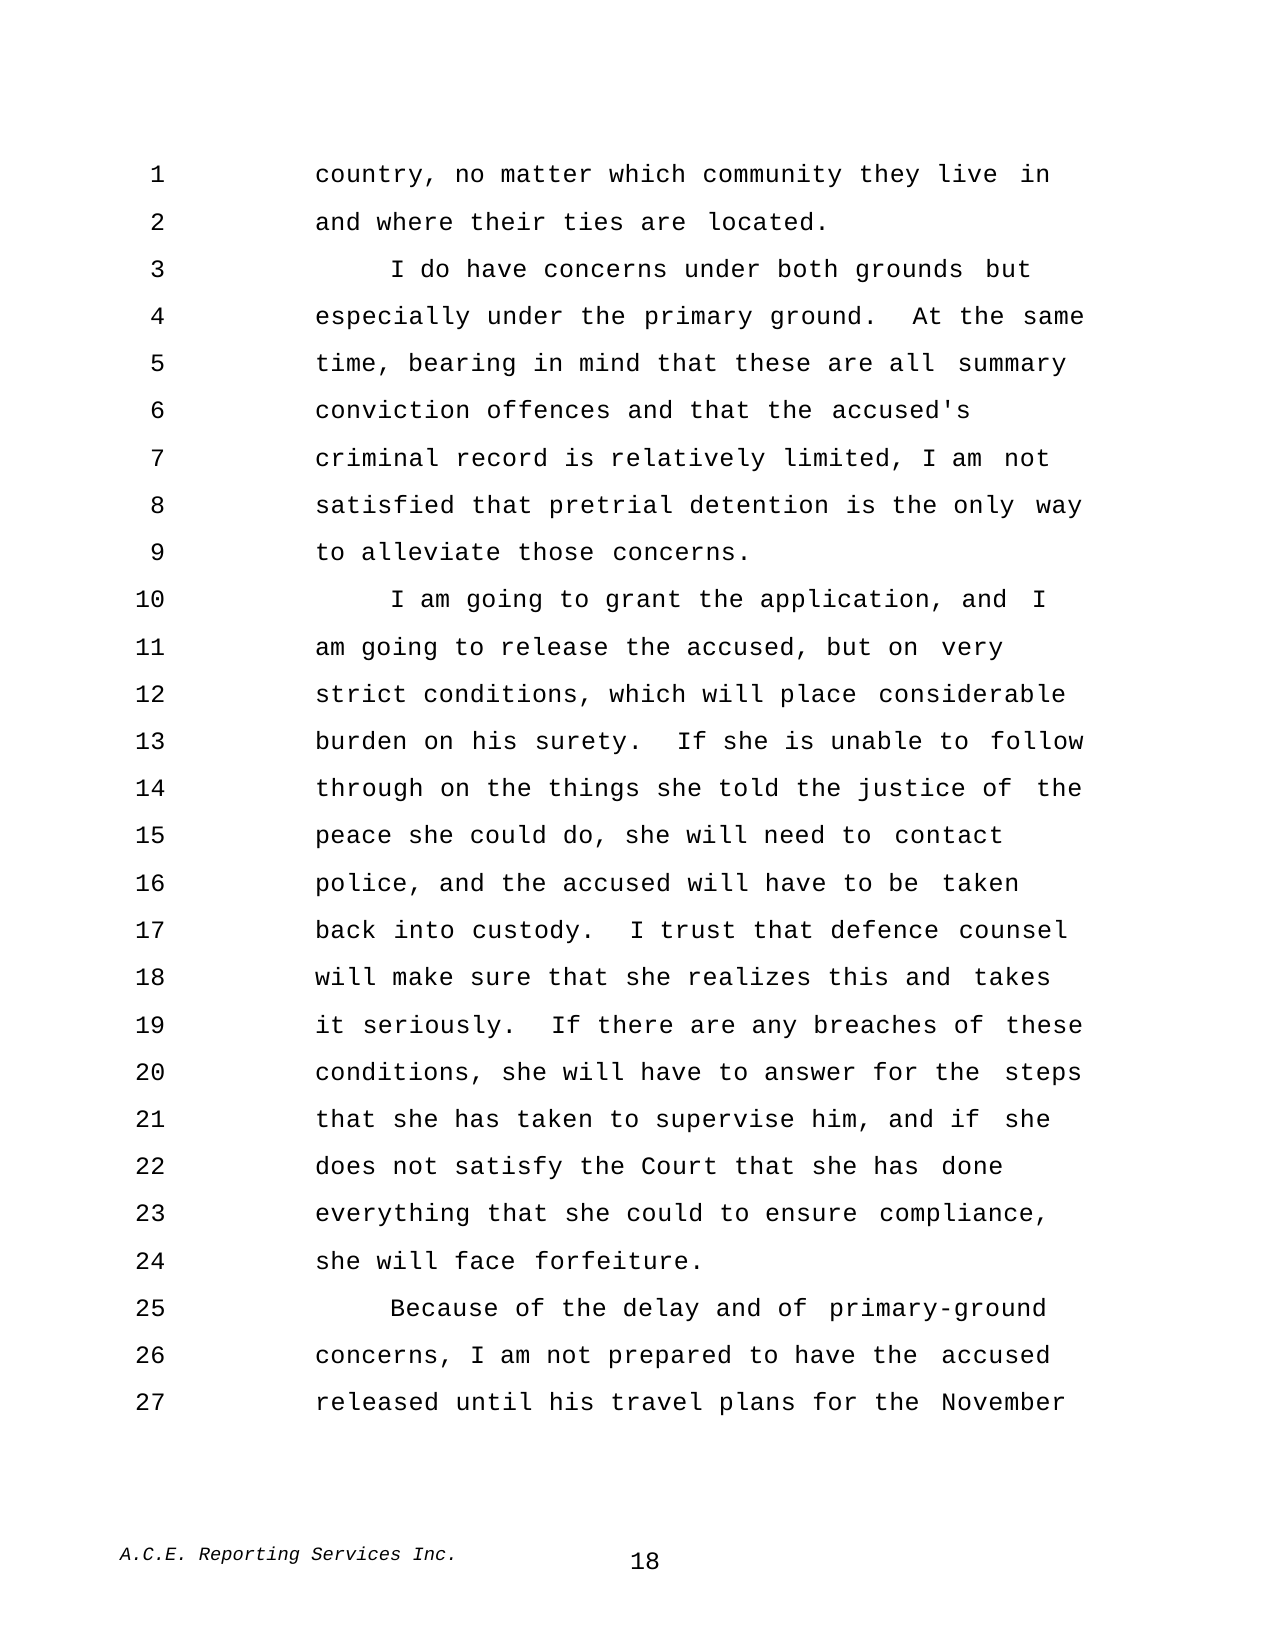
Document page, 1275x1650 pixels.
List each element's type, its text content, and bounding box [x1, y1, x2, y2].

list conviction offences and that the accused's [150, 398, 1127, 426]
list back into custody. I trust that defence counsel [135, 918, 1127, 946]
list strict conditions, which will place considerable [135, 681, 1127, 710]
list satisfied that pretrial detention is the only way [150, 493, 1127, 521]
list especially under the primary ground. At the same [150, 304, 1127, 332]
list that she has taken to supervise him, and if she [135, 1107, 1127, 1135]
list it seriously. If there are any breaches of these [135, 1012, 1127, 1041]
list country, no matter which community they live in [150, 162, 1127, 190]
list peace she could do, she will need to contact [135, 823, 1127, 851]
list criminal record is relatively limited, I am not [150, 445, 1127, 474]
list police, and the accused will have to be taken [135, 871, 1127, 899]
list through on the things she told the justice of the [135, 776, 1127, 804]
list will make sure that she realizes this and takes [135, 965, 1127, 993]
list burden on his surety. If she is unable to follow [135, 729, 1127, 757]
list does not satisfy the Court that she has done [135, 1154, 1127, 1182]
list I do have concerns under both grounds but [150, 256, 1127, 285]
list concerns, I am not prepared to have the accused [135, 1343, 1127, 1371]
list to alleviate those concerns. [150, 540, 1127, 568]
list Because of the delay and of primary-ground [135, 1296, 1127, 1324]
list and where their ties are located. [150, 209, 1127, 237]
list she will face forfeiture. [135, 1248, 1127, 1277]
list everything that she could to ensure compliance, [135, 1201, 1127, 1229]
list am going to release the accused, but on very [135, 634, 1127, 663]
list time, bearing in mind that these are all summary [150, 351, 1127, 379]
list I am going to grant the application, and I [135, 587, 1127, 615]
list conditions, she will have to answer for the steps [135, 1059, 1127, 1088]
list released until his travel plans for the November [135, 1390, 1127, 1418]
